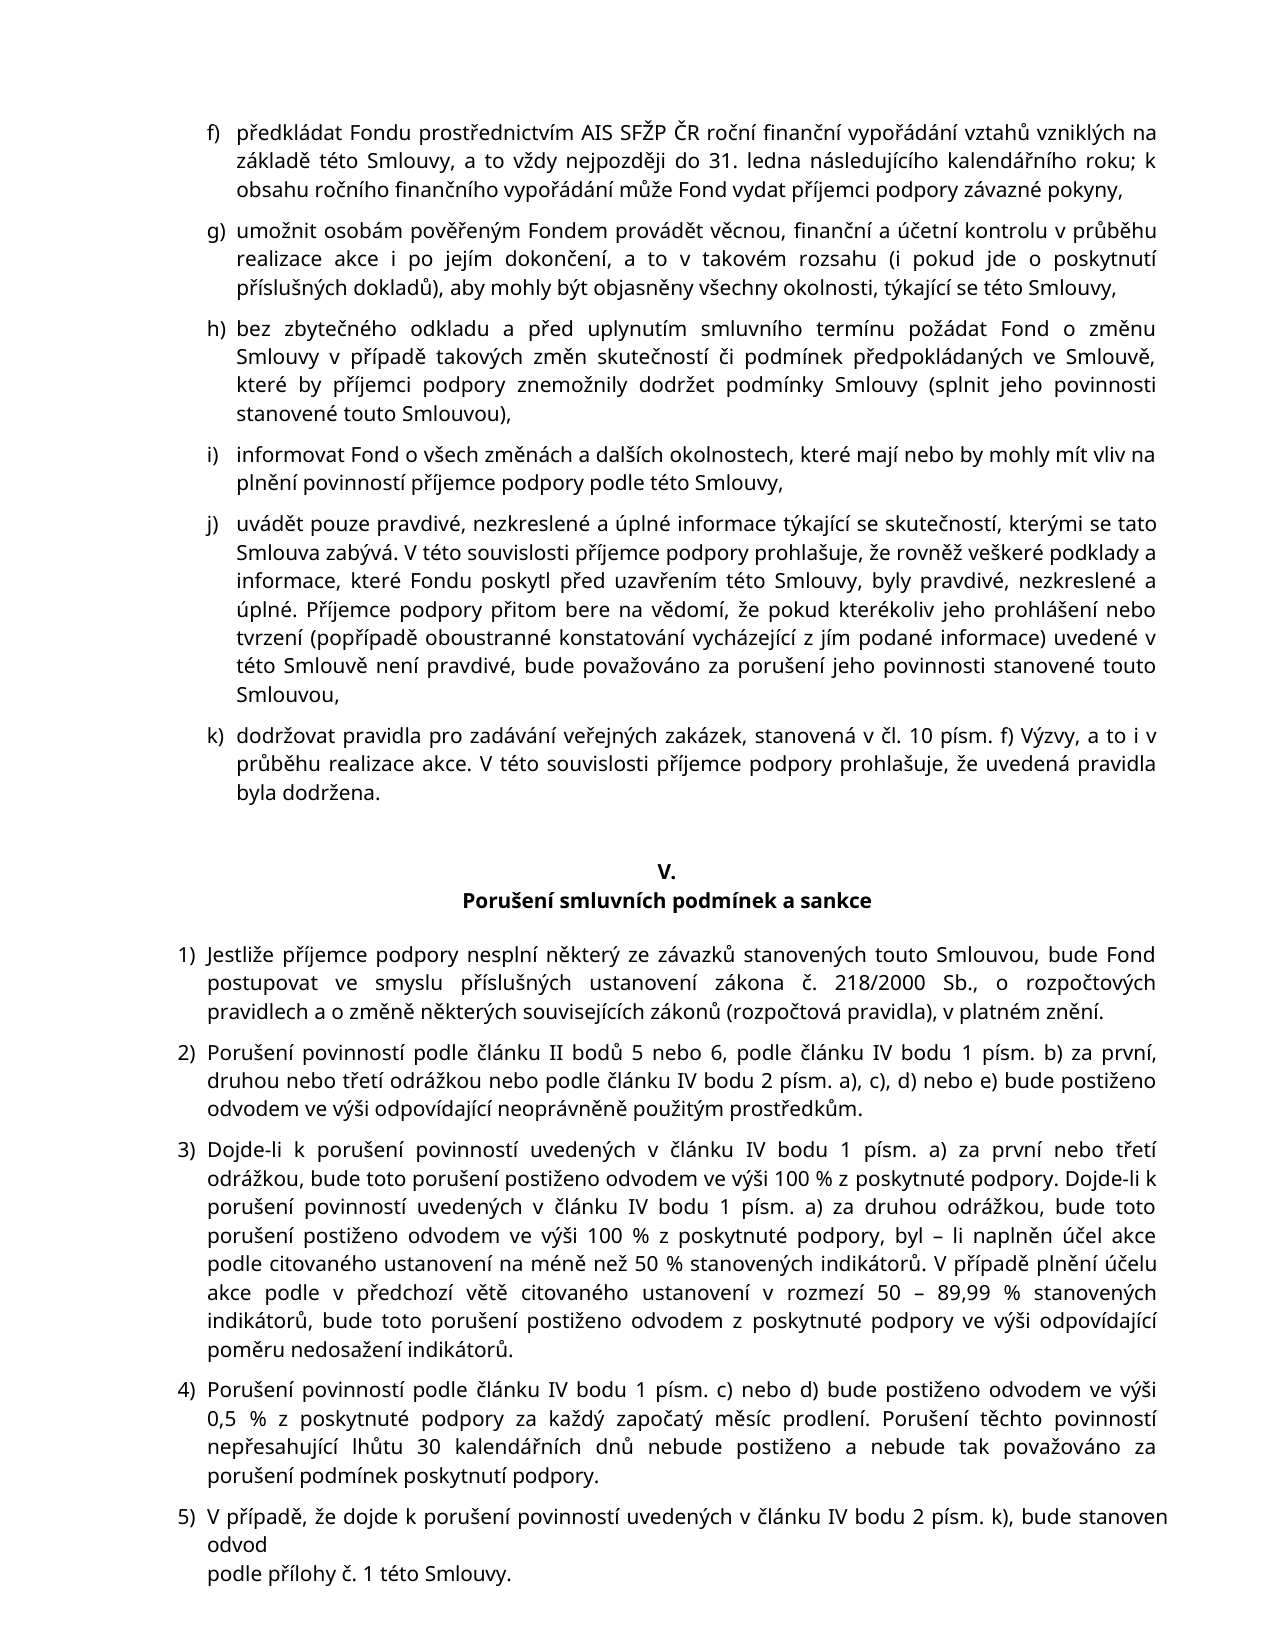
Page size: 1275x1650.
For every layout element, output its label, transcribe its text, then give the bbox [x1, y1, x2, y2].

list Porušení povinností podle článku IV bodu 1 písm. c) nebo d) bude postiženo odvodem ve výši 0,5 % z poskytnuté podpory za každý započatý měsíc prodlení. Porušení těchto povinností nepřesahující lhůtu 30 kalendářních dnů nebude postiženo a nebude tak považováno za porušení podmínek poskytnutí podpory. [177, 1376, 1157, 1489]
list bez zbytečného odkladu a před uplynutím smluvního termínu požádat Fond o změnu Smlouvy v případě takových změn skutečností či podmínek předpokládaných ve Smlouvě, které by příjemci podpory znemožnily dodržet podmínky Smlouvy (splnit jeho povinnosti stanovené touto Smlouvou), [207, 314, 1156, 427]
text podle přílohy č. 1 této Smlouvy. [207, 1559, 1169, 1587]
list Porušení povinností podle článku II bodů 5 nebo 6, podle článku IV bodu 1 písm. b) za první, druhou nebo třetí odrážkou nebo podle článku IV bodu 2 písm. a), c), d) nebo e) bude postiženo odvodem ve výši odpovídající neoprávněně použitým prostředkům. [177, 1038, 1157, 1123]
list V případě, že dojde k porušení povinností uvedených v článku IV bodu 2 písm. k), bude stanoven odvod [177, 1502, 1169, 1559]
list Jestliže příjemce podpory nesplní některý ze závazků stanovených touto Smlouvou, bude Fond postupovat ve smyslu příslušných ustanovení zákona č. 218/2000 Sb., o rozpočtových pravidlech a o změně některých souvisejících zákonů (rozpočtová pravidla), v platném znění. [177, 940, 1156, 1025]
list uvádět pouze pravdivé, nezkreslené a úplné informace týkající se skutečností, kterými se tato Smlouva zabývá. V této souvislosti příjemce podpory prohlašuje, že rovněž veškeré podklady a informace, které Fondu poskytl před uzavřením této Smlouvy, byly pravdivé, nezkreslené a úplné. Příjemce podpory přitom bere na vědomí, že pokud kterékoliv jeho prohlášení nebo tvrzení (popřípadě oboustranné konstatování vycházející z jím podané informace) uvedené v této Smlouvě není pravdivé, bude považováno za porušení jeho povinnosti stanovené touto Smlouvou, [207, 509, 1157, 708]
subtitle V. [206, 857, 1128, 886]
list dodržovat pravidla pro zadávání veřejných zakázek, stanovená v čl. 10 písm. f) Výzvy, a to i v průběhu realizace akce. V této souvislosti příjemce podpory prohlašuje, že uvedená pravidla byla dodržena. [207, 721, 1157, 806]
list umožnit osobám pověřeným Fondem provádět věcnou, finanční a účetní kontrolu v průběhu realizace akce i po jejím dokončení, a to v takovém rozsahu (i pokud jde o poskytnutí příslušných dokladů), aby mohly být objasněny všechny okolnosti, týkající se této Smlouvy, [207, 216, 1157, 301]
list informovat Fond o všech změnách a dalších okolnostech, které mají nebo by mohly mít vliv na plnění povinností příjemce podpory podle této Smlouvy, [207, 440, 1157, 497]
list předkládat Fondu prostřednictvím AIS SFŽP ČR roční finanční vypořádání vztahů vzniklých na základě této Smlouvy, a to vždy nejpozději do 31. ledna následujícího kalendářního roku; k obsahu ročního finančního vypořádání může Fond vydat příjemci podpory závazné pokyny, [207, 118, 1157, 203]
list Dojde-li k porušení povinností uvedených v článku IV bodu 1 písm. a) za první nebo třetí odrážkou, bude toto porušení postiženo odvodem ve výši 100 % z poskytnuté podpory. Dojde-li k porušení povinností uvedených v článku IV bodu 1 písm. a) za druhou odrážkou, bude toto porušení postiženo odvodem ve výši 100 % z poskytnuté podpory, byl – li naplněn účel akce podle citovaného ustanovení na méně než 50 % stanovených indikátorů. V případě plnění účelu akce podle v předchozí větě citovaného ustanovení v rozmezí 50 – 89,99 % stanovených indikátorů, bude toto porušení postiženo odvodem z poskytnuté podpory ve výši odpovídající poměru nedosažení indikátorů. [177, 1136, 1157, 1363]
subtitle Porušení smluvních podmínek a sankce [206, 886, 1128, 914]
